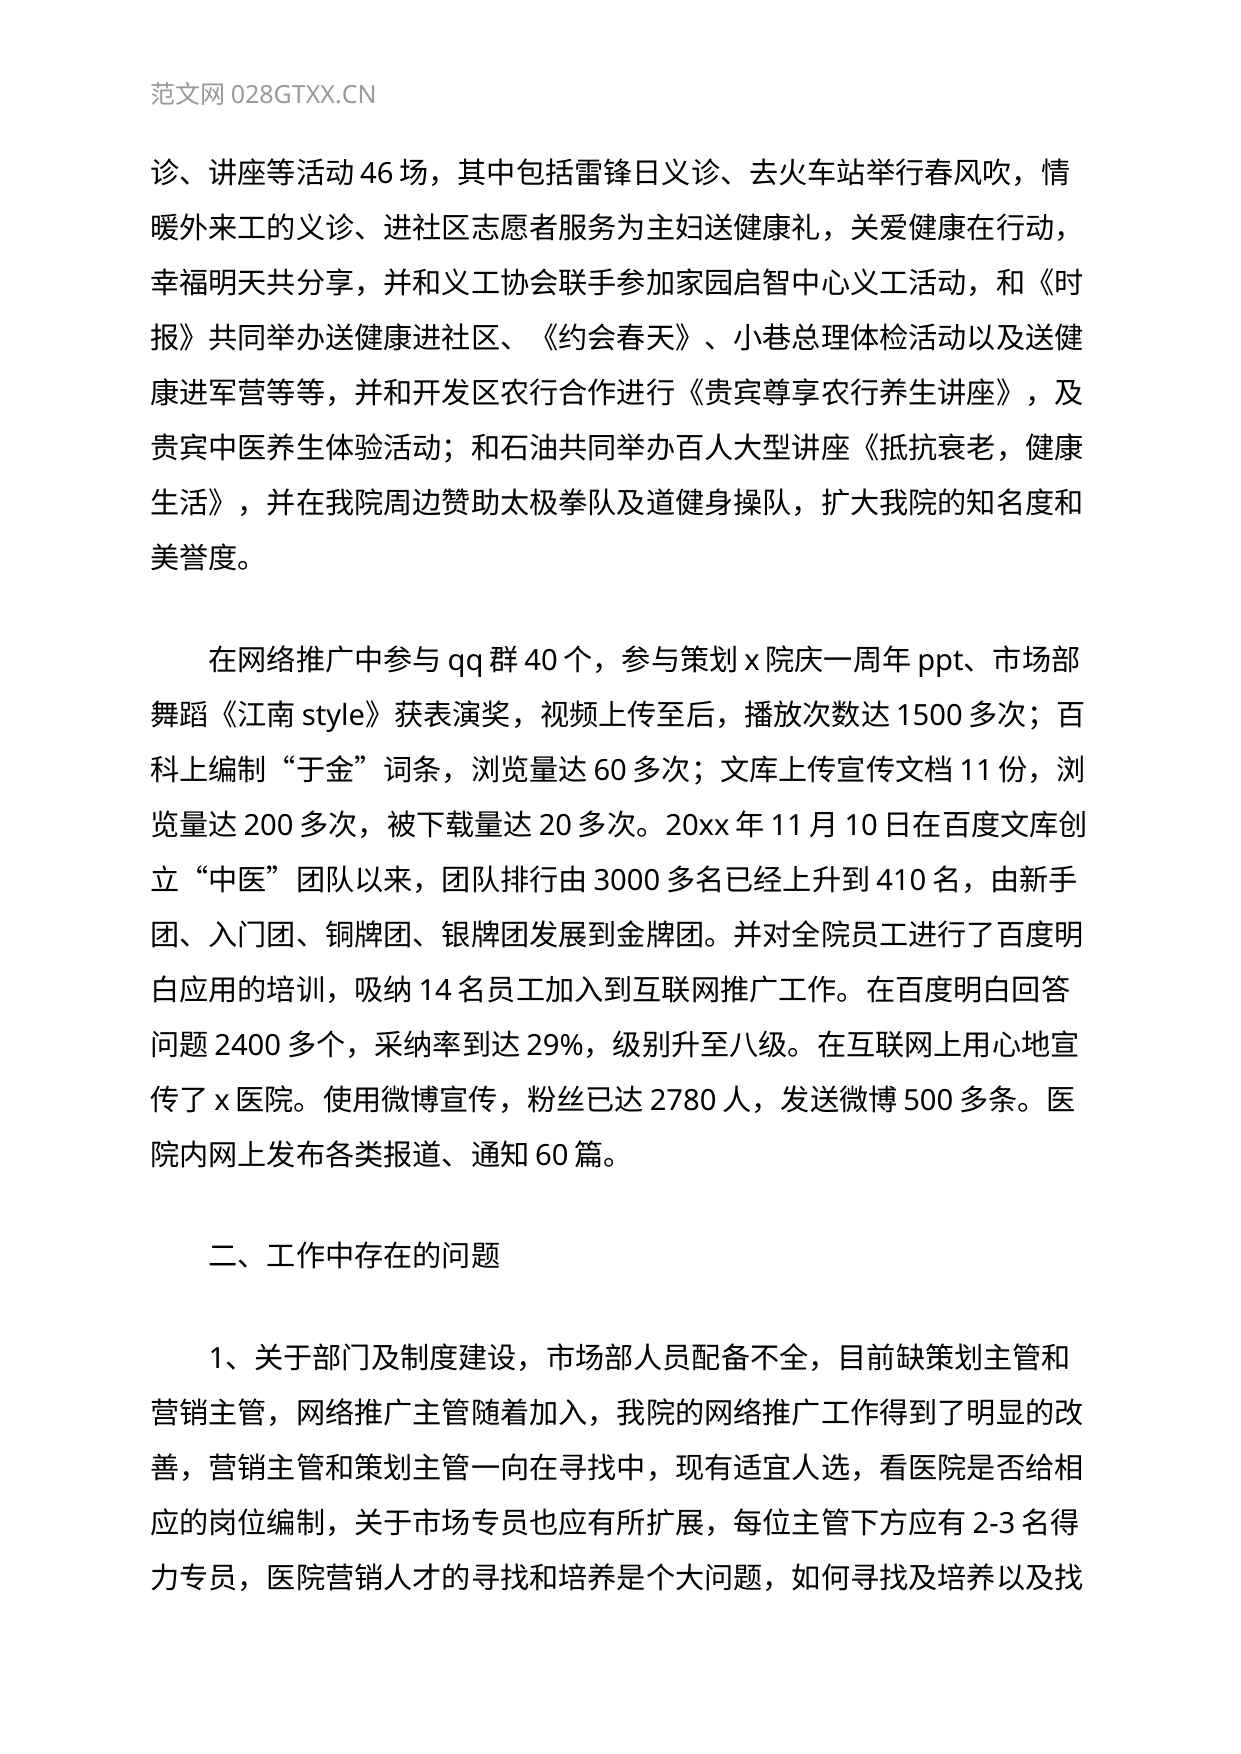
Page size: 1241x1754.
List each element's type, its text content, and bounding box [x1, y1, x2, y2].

text 在网络推广中参与qq群40个，参与策划x院庆一周年ppt、市场部舞蹈《江南style》获表演奖，视频上传至后，播放次数达1500多次；百科上编制“于金”词条，浏览量达60多次；文库上传宣传文档11份，浏览量达200多次，被下载量达20多次。20xx年11月10日在百度文库创立“中医”团队以来，团队排行由3000多名已经上升到410名，由新手团、入门团、铜牌团、银牌团发展到金牌团。并对全院员工进行了百度明白应用的培训，吸纳14名员工加入到互联网推广工作。在百度明白回答问题2400多个，采纳率到达29%，级别升至八级。在互联网上用心地宣传了x医院。使用微博宣传，粉丝已达2780人，发送微博500多条。医院内网上发布各类报道、通知60篇。 [150, 636, 1090, 1173]
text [150, 150, 1090, 577]
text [150, 1335, 1090, 1597]
text 二、工作中存在的问题 [150, 1233, 1090, 1275]
